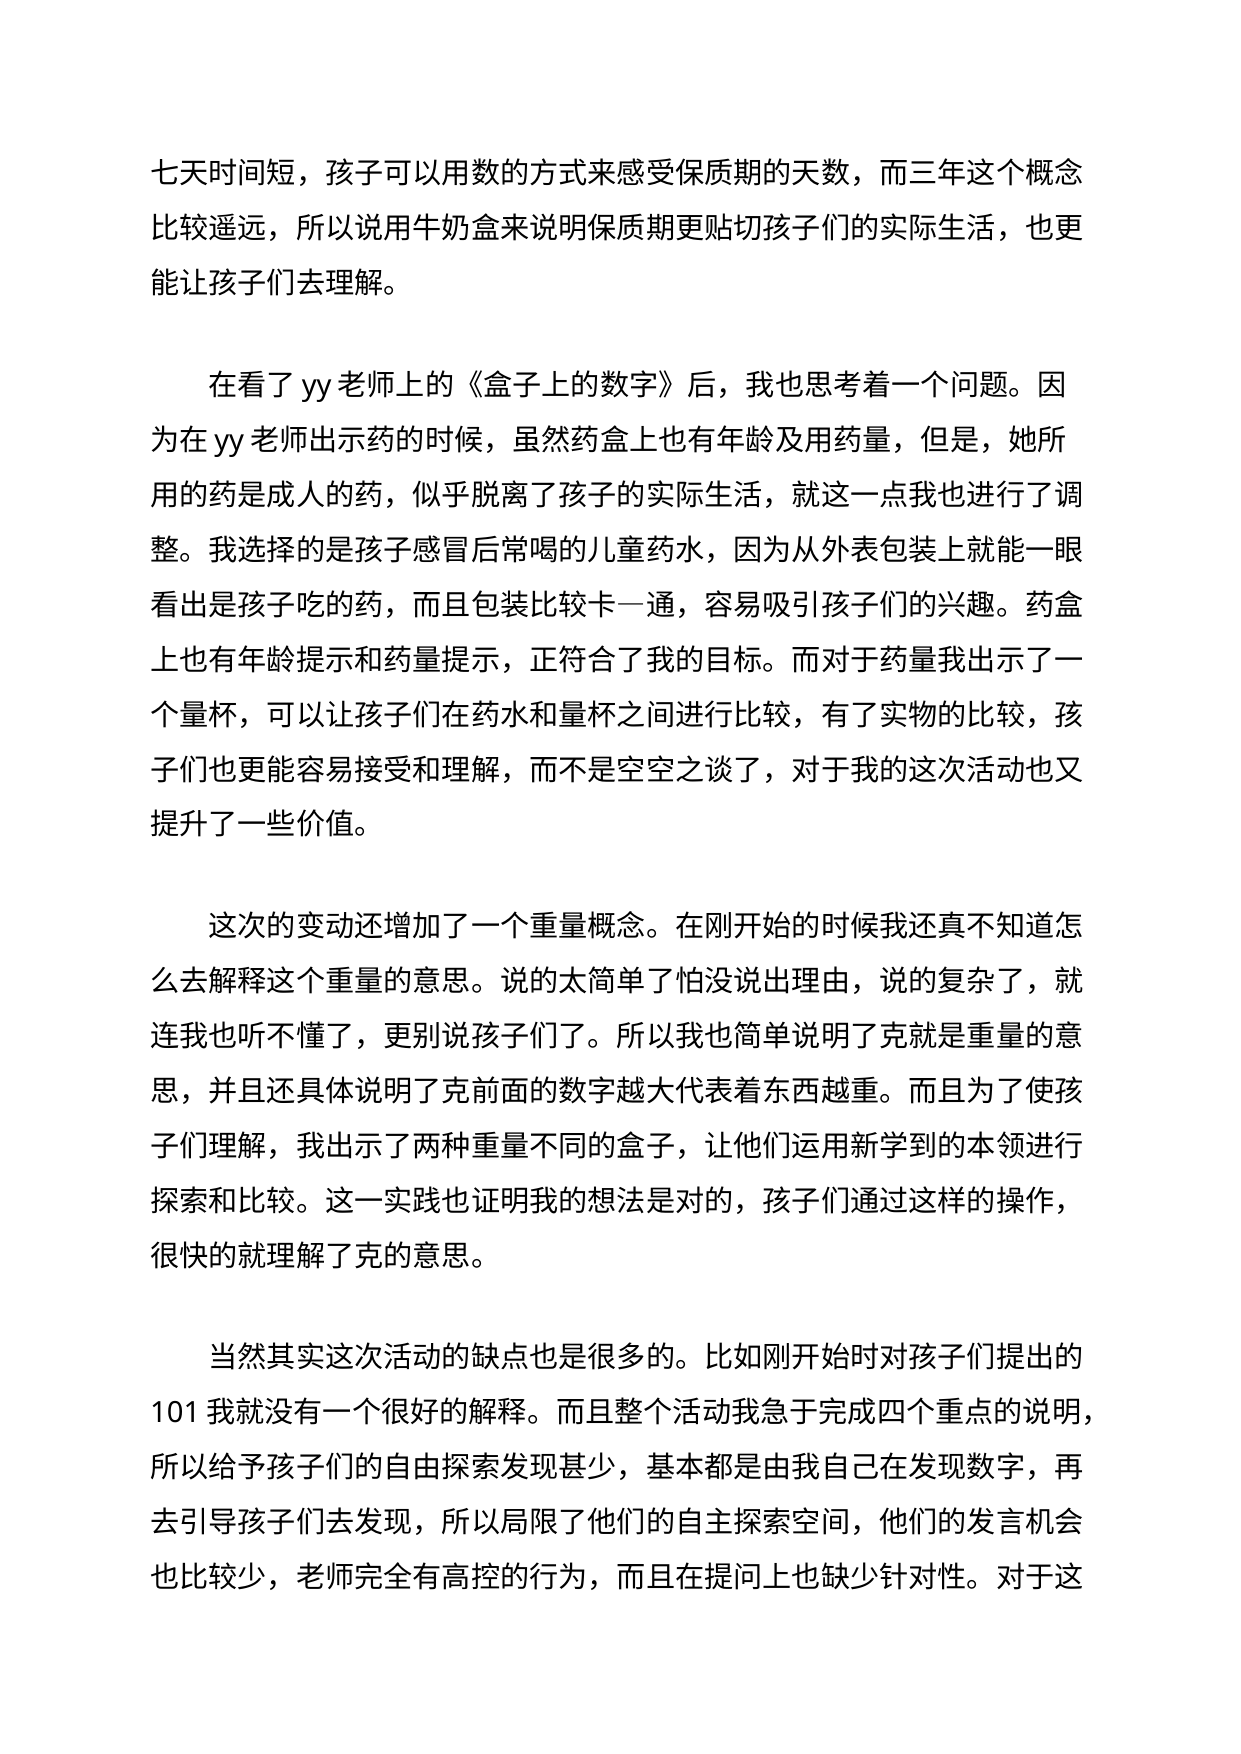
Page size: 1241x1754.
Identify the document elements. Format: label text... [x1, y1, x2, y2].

text 这次的变动还增加了一个重量概念。在刚开始的时候我还真不知道怎么去解释这个重量的意思。说的太简单了怕没说出理由，说的复杂了，就连我也听不懂了，更别说孩子们了。所以我也简单说明了克就是重量的意思，并且还具体说明了克前面的数字越大代表着东西越重。而且为了使孩子们理解，我出示了两种重量不同的盒子，让他们运用新学到的本领进行探索和比较。这一实践也证明我的想法是对的，孩子们通过这样的操作，很快的就理解了克的意思。 [150, 903, 1090, 1274]
text 在看了yy老师上的《盒子上的数字》后，我也思考着一个问题。因为在yy老师出示药的时候，虽然药盒上也有年龄及用药量，但是，她所用的药是成人的药，似乎脱离了孩子的实际生活，就这一点我也进行了调整。我选择的是孩子感冒后常喝的儿童药水，因为从外表包装上就能一眼看出是孩子吃的药，而且包装比较卡—通，容易吸引孩子们的兴趣。药盒上也有年龄提示和药量提示，正符合了我的目标。而对于药量我出示了一个量杯，可以让孩子们在药水和量杯之间进行比较，有了实物的比较，孩子们也更能容易接受和理解，而不是空空之谈了，对于我的这次活动也又提升了一些价值。 [150, 362, 1090, 843]
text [150, 150, 1090, 302]
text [150, 1334, 1090, 1596]
